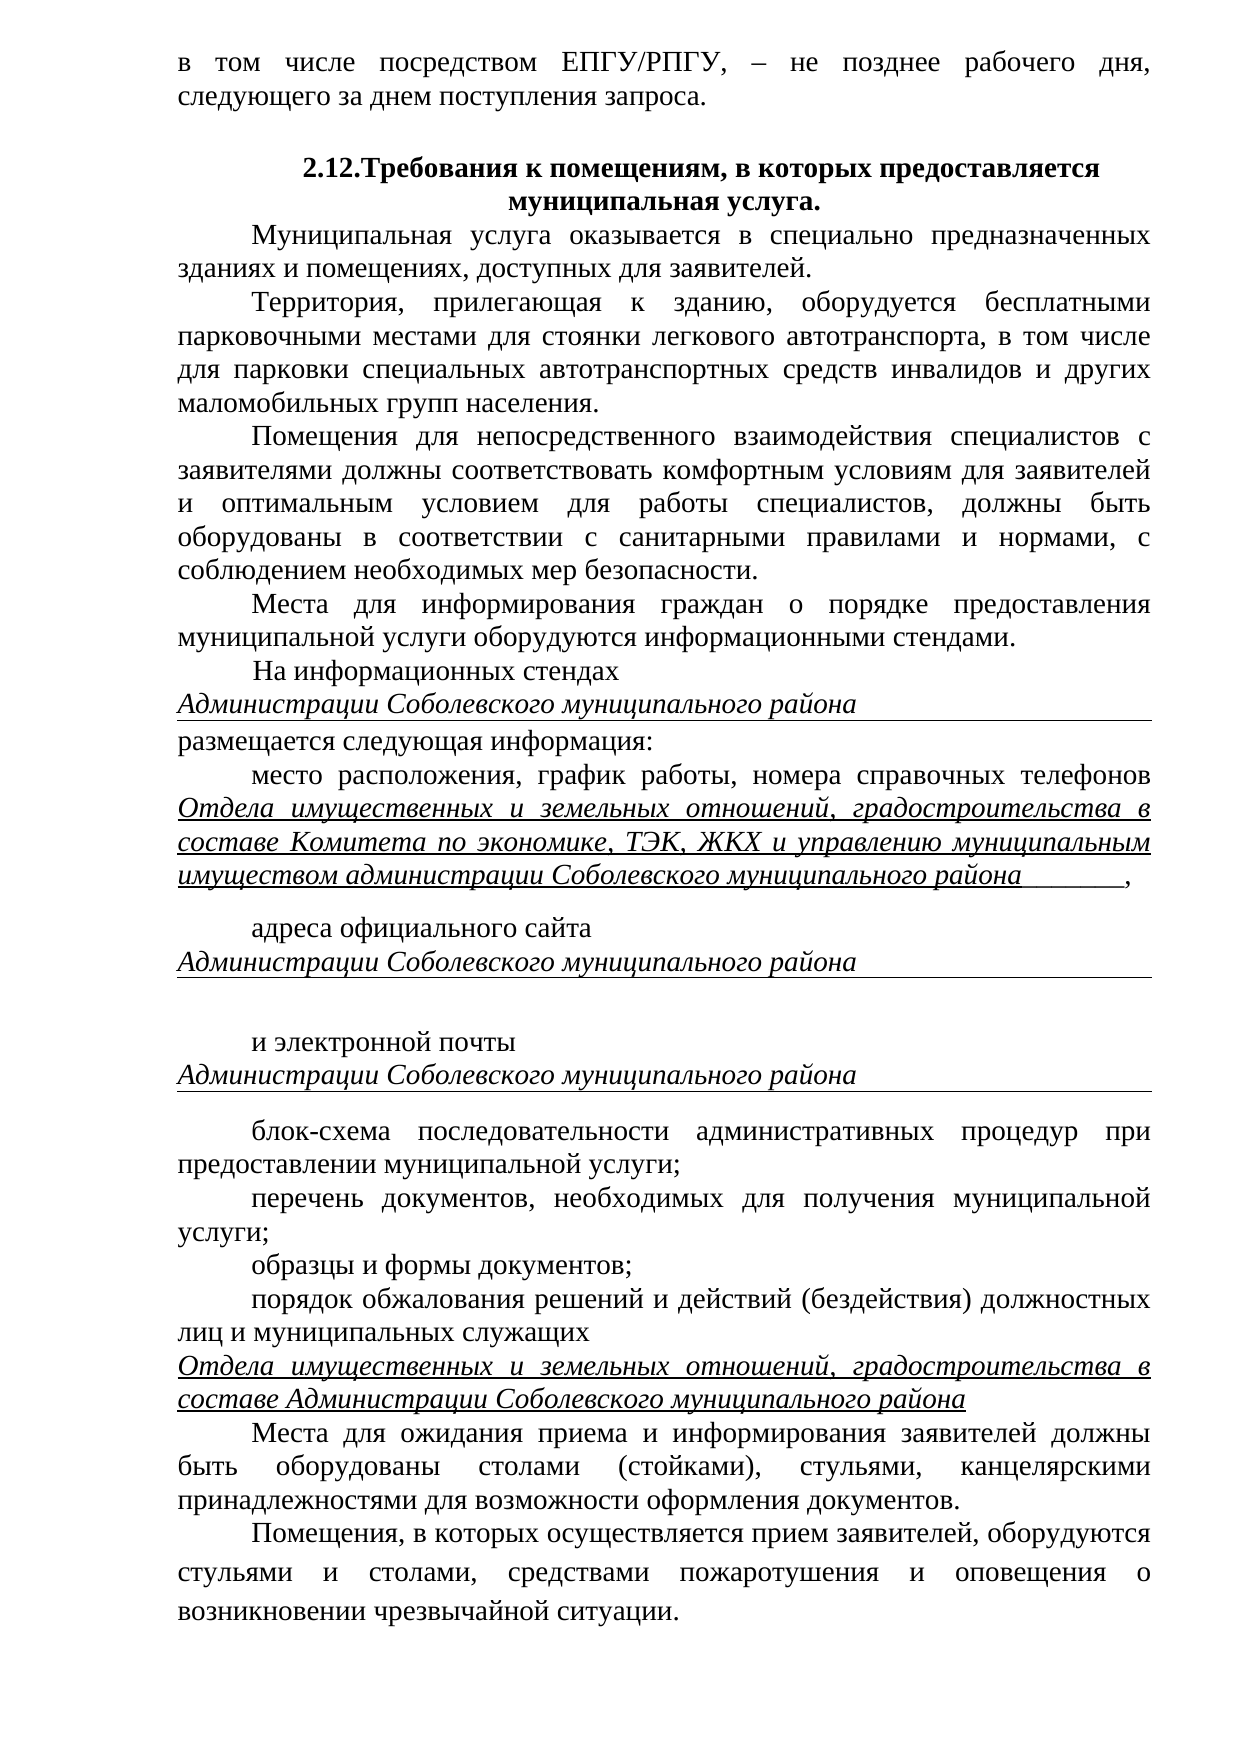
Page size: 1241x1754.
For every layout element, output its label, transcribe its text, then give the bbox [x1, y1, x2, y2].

subtitle 2.12.Требования к помещениям, в которых предоставляется муниципальная услуга. [177, 150, 1152, 217]
text блок-схема последовательности административных процедур при предоставлении муниципальной услуги; [177, 1113, 1152, 1180]
text Отдела имущественных и земельных отношений, градостроительства в составе Администрации Соболевского муниципального района [177, 1348, 1152, 1415]
text порядок обжалования решений и действий (бездействия) должностных лиц и муниципальных служащих [177, 1281, 1152, 1348]
text Территория, прилегающая к зданию, оборудуется бесплатными парковочными местами для стоянки легкового автотранспорта, в том числе для парковки специальных автотранспортных средств инвалидов и других маломобильных групп населения. [177, 284, 1152, 418]
text Администрации Соболевского муниципального района [177, 687, 1152, 720]
text На информационных стендах [177, 653, 1152, 687]
text место расположения, график работы, номера справочных телефонов Отдела имущественных и земельных отношений, градостроительства в составе Комитета по экономике, ТЭК, ЖКХ и управлению муниципальным имуществом администрации Соболевского муниципального района_______, [177, 757, 1152, 891]
text Места для информирования граждан о порядке предоставления муниципальной услуги оборудуются информационными стендами. [177, 586, 1152, 653]
text адреса официального сайта [177, 910, 1152, 944]
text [177, 44, 1152, 111]
text Муниципальная услуга оказывается в специально предназначенных зданиях и помещениях, доступных для заявителей. [177, 217, 1152, 284]
text Администрации Соболевского муниципального района [177, 944, 1152, 977]
text Помещения, в которых осуществляется прием заявителей, оборудуются стульями и столами, средствами пожаротушения и оповещения о возникновении чрезвычайной ситуации. [177, 1516, 1152, 1626]
text Помещения для непосредственного взаимодействия специалистов с заявителями должны соответствовать комфортным условиям для заявителей и оптимальным условием для работы специалистов, должны быть оборудованы в соответствии с санитарными правилами и нормами, с соблюдением необходимых мер безопасности. [177, 418, 1152, 586]
text образцы и формы документов; [177, 1247, 1152, 1281]
text перечень документов, необходимых для получения муниципальной услуги; [177, 1180, 1152, 1247]
text размещается следующая информация: [177, 721, 1152, 757]
text и электронной почты [177, 1024, 1152, 1057]
text Администрации Соболевского муниципального района [177, 1057, 1152, 1091]
text Места для ожидания приема и информирования заявителей должны быть оборудованы столами (стойками), стульями, канцелярскими принадлежностями для возможности оформления документов. [177, 1415, 1152, 1516]
